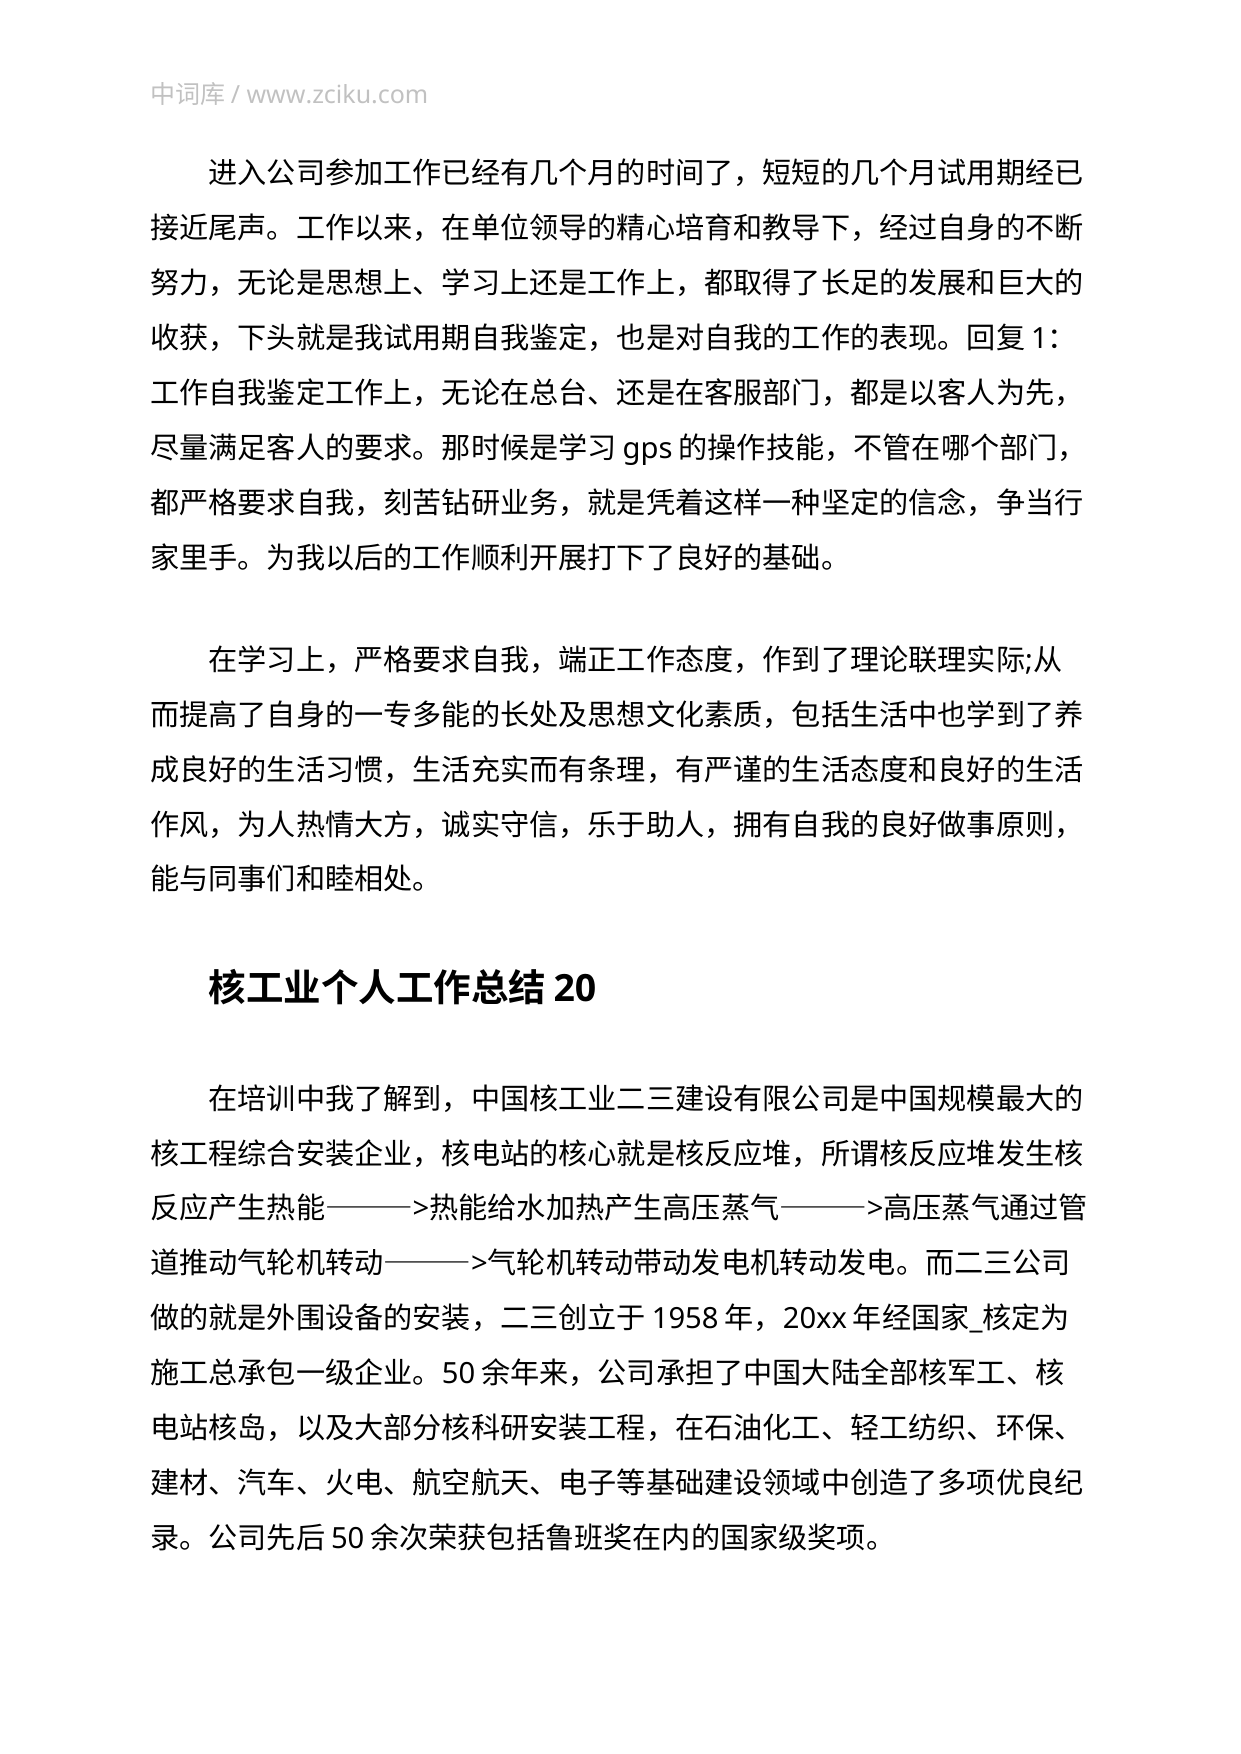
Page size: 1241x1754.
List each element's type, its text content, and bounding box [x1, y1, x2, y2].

text 在培训中我了解到，中国核工业二三建设有限公司是中国规模最大的核工程综合安装企业，核电站的核心就是核反应堆，所谓核反应堆发生核反应产生热能———>热能给水加热产生高压蒸气———>高压蒸气通过管道推动气轮机转动———>气轮机转动带动发电机转动发电。而二三公司做的就是外围设备的安装，二三创立于1958年，20xx年经国家_核定为施工总承包一级企业。50余年来，公司承担了中国大陆全部核军工、核电站核岛，以及大部分核科研安装工程，在石油化工、轻工纺织、环保、建材、汽车、火电、航空航天、电子等基础建设领域中创造了多项优良纪录。公司先后50余次荣获包括鲁班奖在内的国家级奖项。 [150, 1075, 1090, 1557]
text 在学习上，严格要求自我，端正工作态度，作到了理论联理实际;从而提高了自身的一专多能的长处及思想文化素质，包括生活中也学到了养成良好的生活习惯，生活充实而有条理，有严谨的生活态度和良好的生活作风，为人热情大方，诚实守信，乐于助人，拥有自我的良好做事原则，能与同事们和睦相处。 [150, 636, 1090, 898]
text 核工业个人工作总结20 [150, 958, 1090, 1012]
text 进入公司参加工作已经有几个月的时间了，短短的几个月试用期经已接近尾声。工作以来，在单位领导的精心培育和教导下，经过自身的不断努力，无论是思想上、学习上还是工作上，都取得了长足的发展和巨大的收获，下头就是我试用期自我鉴定，也是对自我的工作的表现。回复1：工作自我鉴定工作上，无论在总台、还是在客服部门，都是以客人为先，尽量满足客人的要求。那时候是学习gps的操作技能，不管在哪个部门，都严格要求自我，刻苦钻研业务，就是凭着这样一种坚定的信念，争当行家里手。为我以后的工作顺利开展打下了良好的基础。 [150, 150, 1090, 577]
